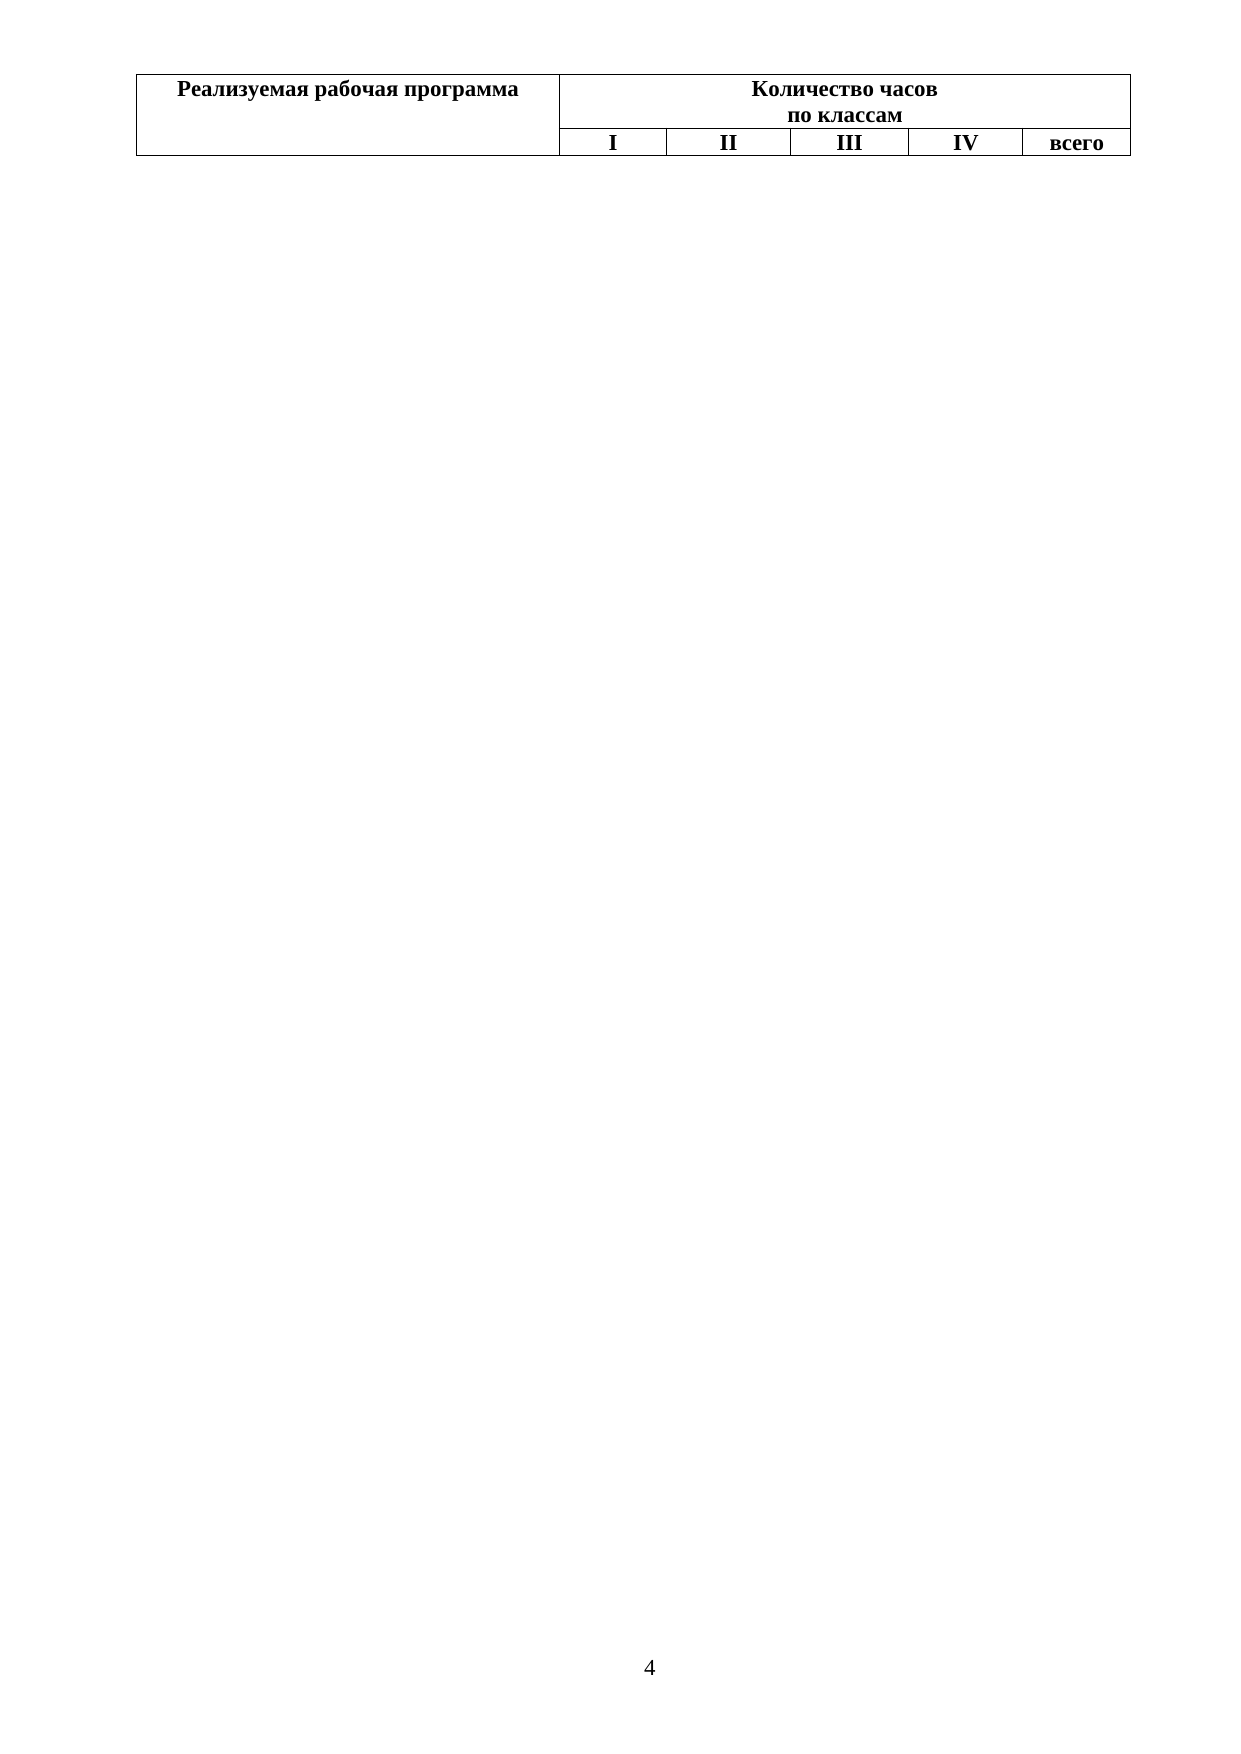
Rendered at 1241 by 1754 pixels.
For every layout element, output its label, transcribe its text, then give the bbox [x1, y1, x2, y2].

table_header Реализуемая рабочая программа [137, 75, 559, 155]
table_cell Ι [560, 129, 666, 155]
table_header Количество часов по классам [560, 75, 1130, 128]
table_cell ΙΙ [667, 129, 790, 155]
table_cell ΙV [909, 129, 1022, 155]
table_cell всего [1023, 129, 1130, 155]
table_cell ΙΙΙ [791, 129, 908, 155]
